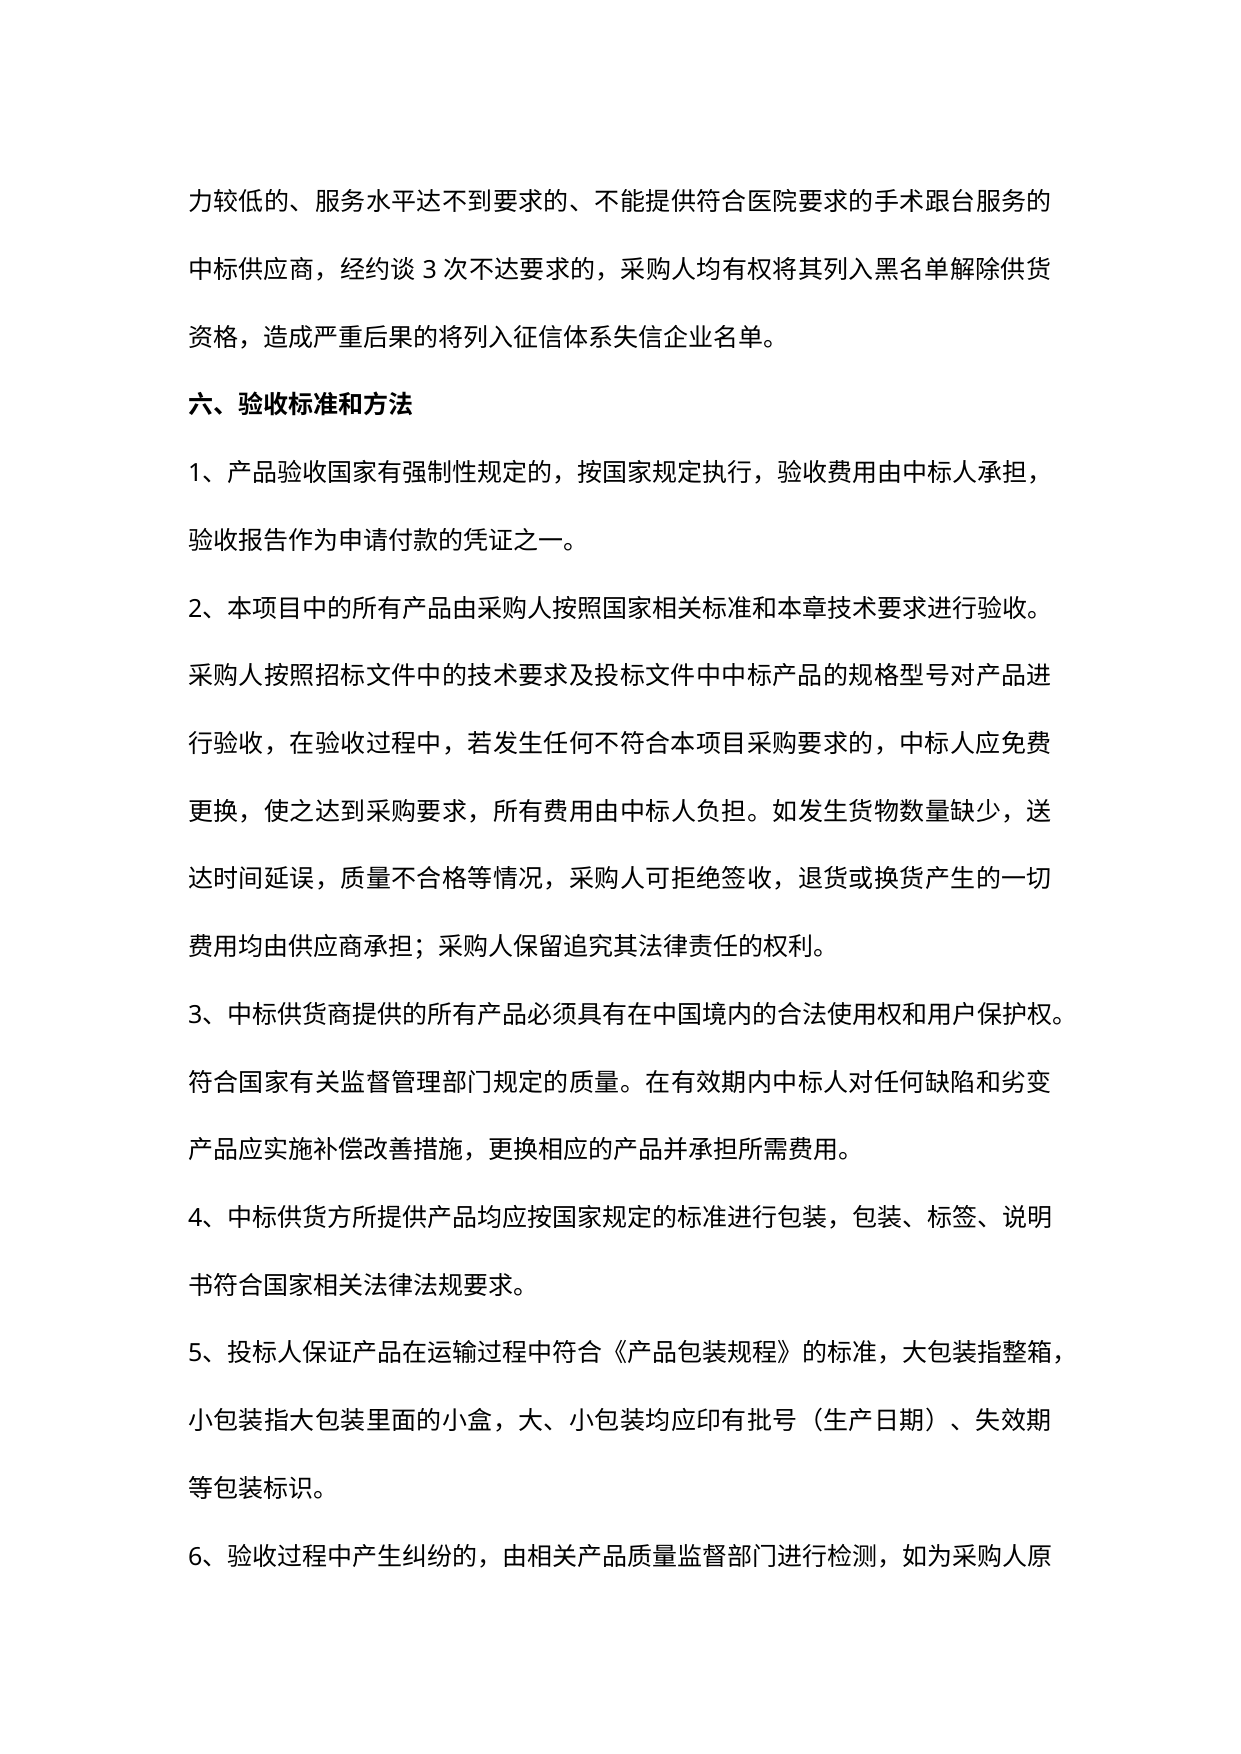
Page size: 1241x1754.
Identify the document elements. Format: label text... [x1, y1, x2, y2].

text 4、中标供货方所提供产品均应按国家规定的标准进行包装，包装、标签、说明书符合国家相关法律法规要求。 [188, 1182, 1052, 1317]
text 六、验收标准和方法 [188, 369, 1052, 437]
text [188, 1520, 1052, 1588]
text 5、投标人保证产品在运输过程中符合《产品包装规程》的标准，大包装指整箱，小包装指大包装里面的小盒，大、小包装均应印有批号（生产日期）、失效期等包装标识。 [188, 1317, 1052, 1520]
text 3、中标供货商提供的所有产品必须具有在中国境内的合法使用权和用户保护权。符合国家有关监督管理部门规定的质量。在有效期内中标人对任何缺陷和劣变产品应实施补偿改善措施，更换相应的产品并承担所需费用。 [188, 978, 1052, 1182]
text 2、本项目中的所有产品由采购人按照国家相关标准和本章技术要求进行验收。采购人按照招标文件中的技术要求及投标文件中中标产品的规格型号对产品进行验收，在验收过程中，若发生任何不符合本项目采购要求的，中标人应免费更换，使之达到采购要求，所有费用由中标人负担。如发生货物数量缺少，送达时间延误，质量不合格等情况，采购人可拒绝签收，退货或换货产生的一切费用均由供应商承担；采购人保留追究其法律责任的权利。 [188, 572, 1052, 978]
text 1、产品验收国家有强制性规定的，按国家规定执行，验收费用由中标人承担，验收报告作为申请付款的凭证之一。 [188, 437, 1052, 572]
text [188, 166, 1052, 369]
